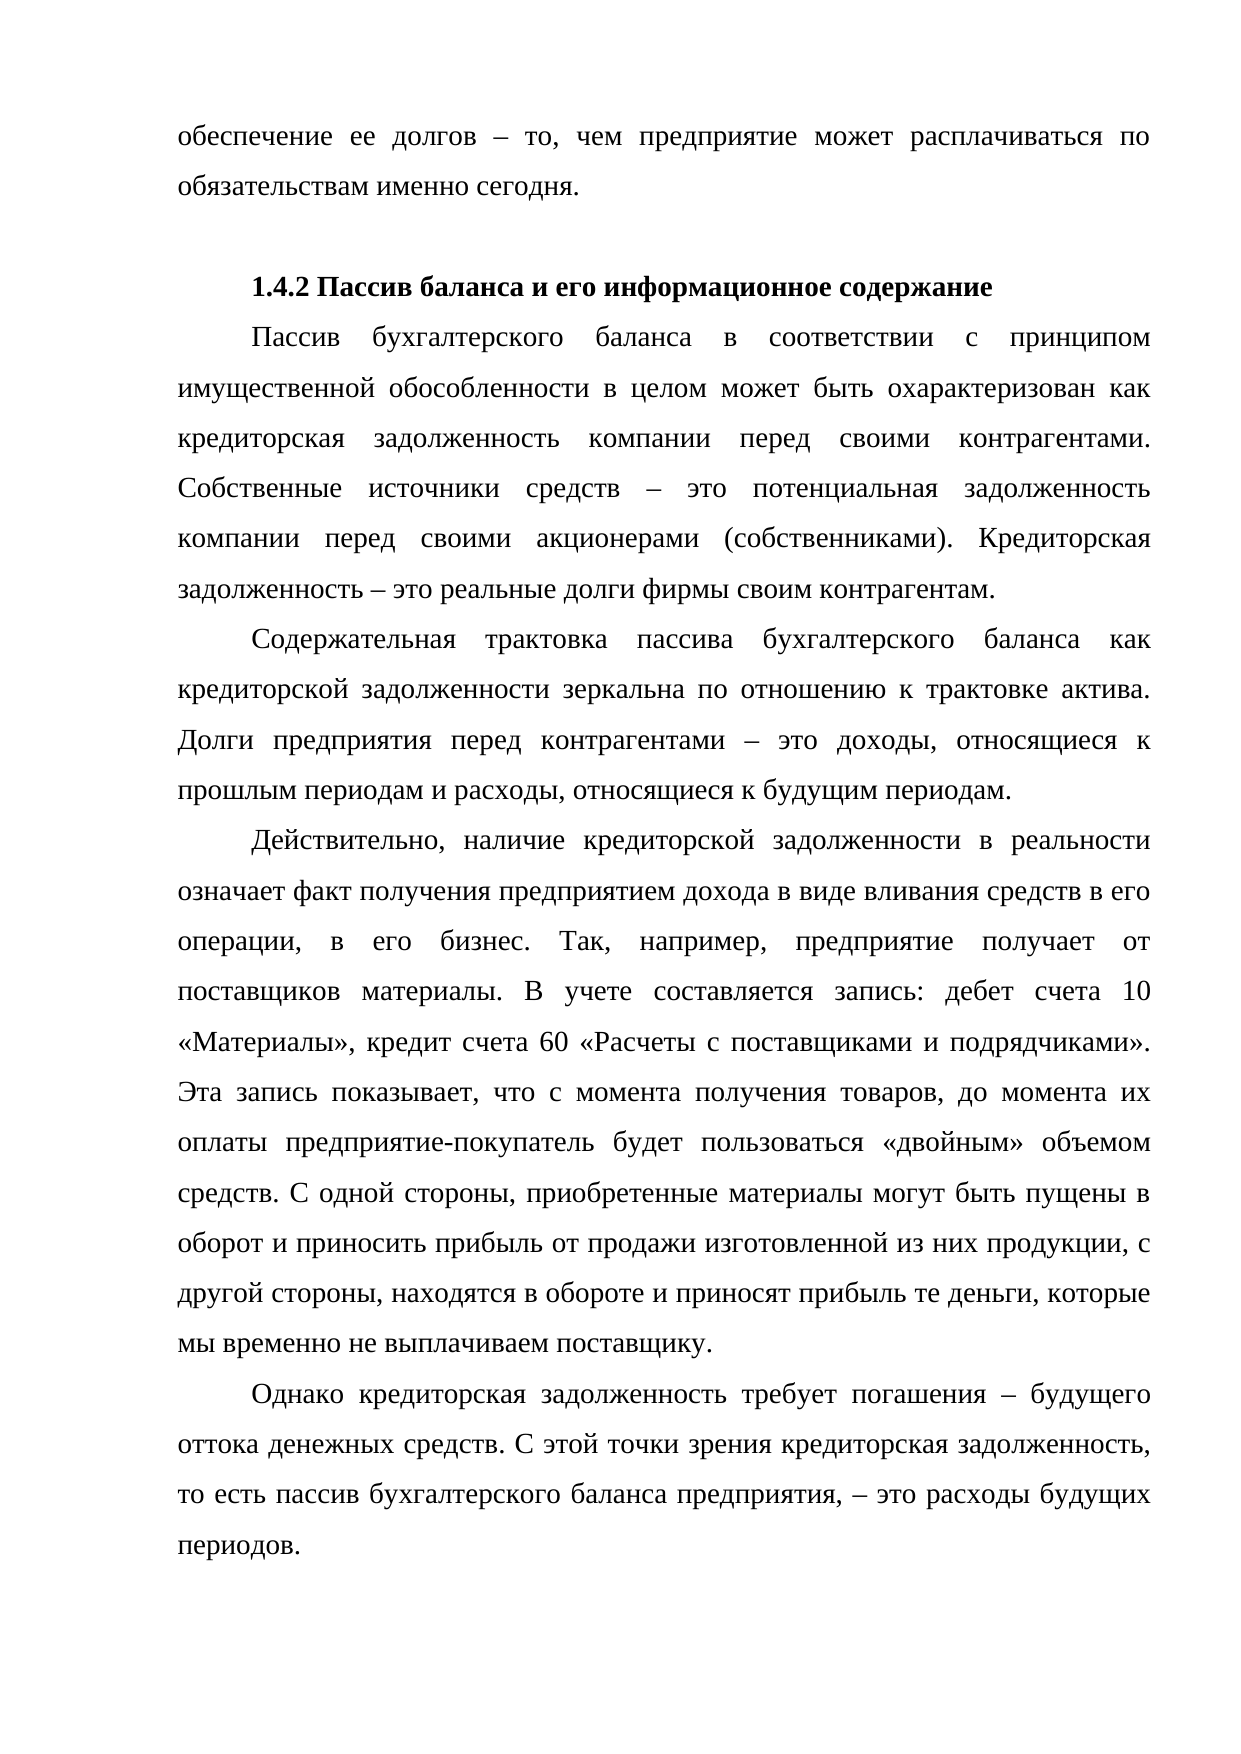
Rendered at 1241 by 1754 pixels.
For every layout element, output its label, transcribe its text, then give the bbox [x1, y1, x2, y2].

text Содержательная трактовка пассива бухгалтерского баланса как кредиторской задолженности зеркальна по отношению к трактовке актива. Долги предприятия перед контрагентами – это доходы, относящиеся к прошлым периодам и расходы, относящиеся к будущим периодам. [177, 621, 1152, 806]
text Однако кредиторская задолженность требует погашения – будущего оттока денежных средств. С этой точки зрения кредиторская задолженность, то есть пассив бухгалтерского баланса предприятия, – это расходы будущих периодов. [177, 1376, 1152, 1560]
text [177, 118, 1152, 202]
text Действительно, наличие кредиторской задолженности в реальности означает факт получения предприятием дохода в виде вливания средств в его операции, в его бизнес. Так, например, предприятие получает от поставщиков материалы. В учете составляется запись: дебет счета 10 «Материалы», кредит счета 60 «Расчеты с поставщиками и подрядчиками». Эта запись показывает, что с момента получения товаров, до момента их оплаты предприятие-покупатель будет пользоваться «двойным» объемом средств. С одной стороны, приобретенные материалы могут быть пущены в оборот и приносить прибыль от продажи изготовленной из них продукции, с другой стороны, находятся в обороте и приносят прибыль те деньги, которые мы временно не выплачиваем поставщику. [177, 822, 1152, 1359]
text 1.4.2 Пассив баланса и его информационное содержание [177, 269, 1152, 303]
text Пассив бухгалтерского баланса в соответствии с принципом имущественной обособленности в целом может быть охарактеризован как кредиторская задолженность компании перед своими контрагентами. Собственные источники средств – это потенциальная задолженность компании перед своими акционерами (собственниками). Кредиторская задолженность – это реальные долги фирмы своим контрагентам. [177, 319, 1152, 604]
